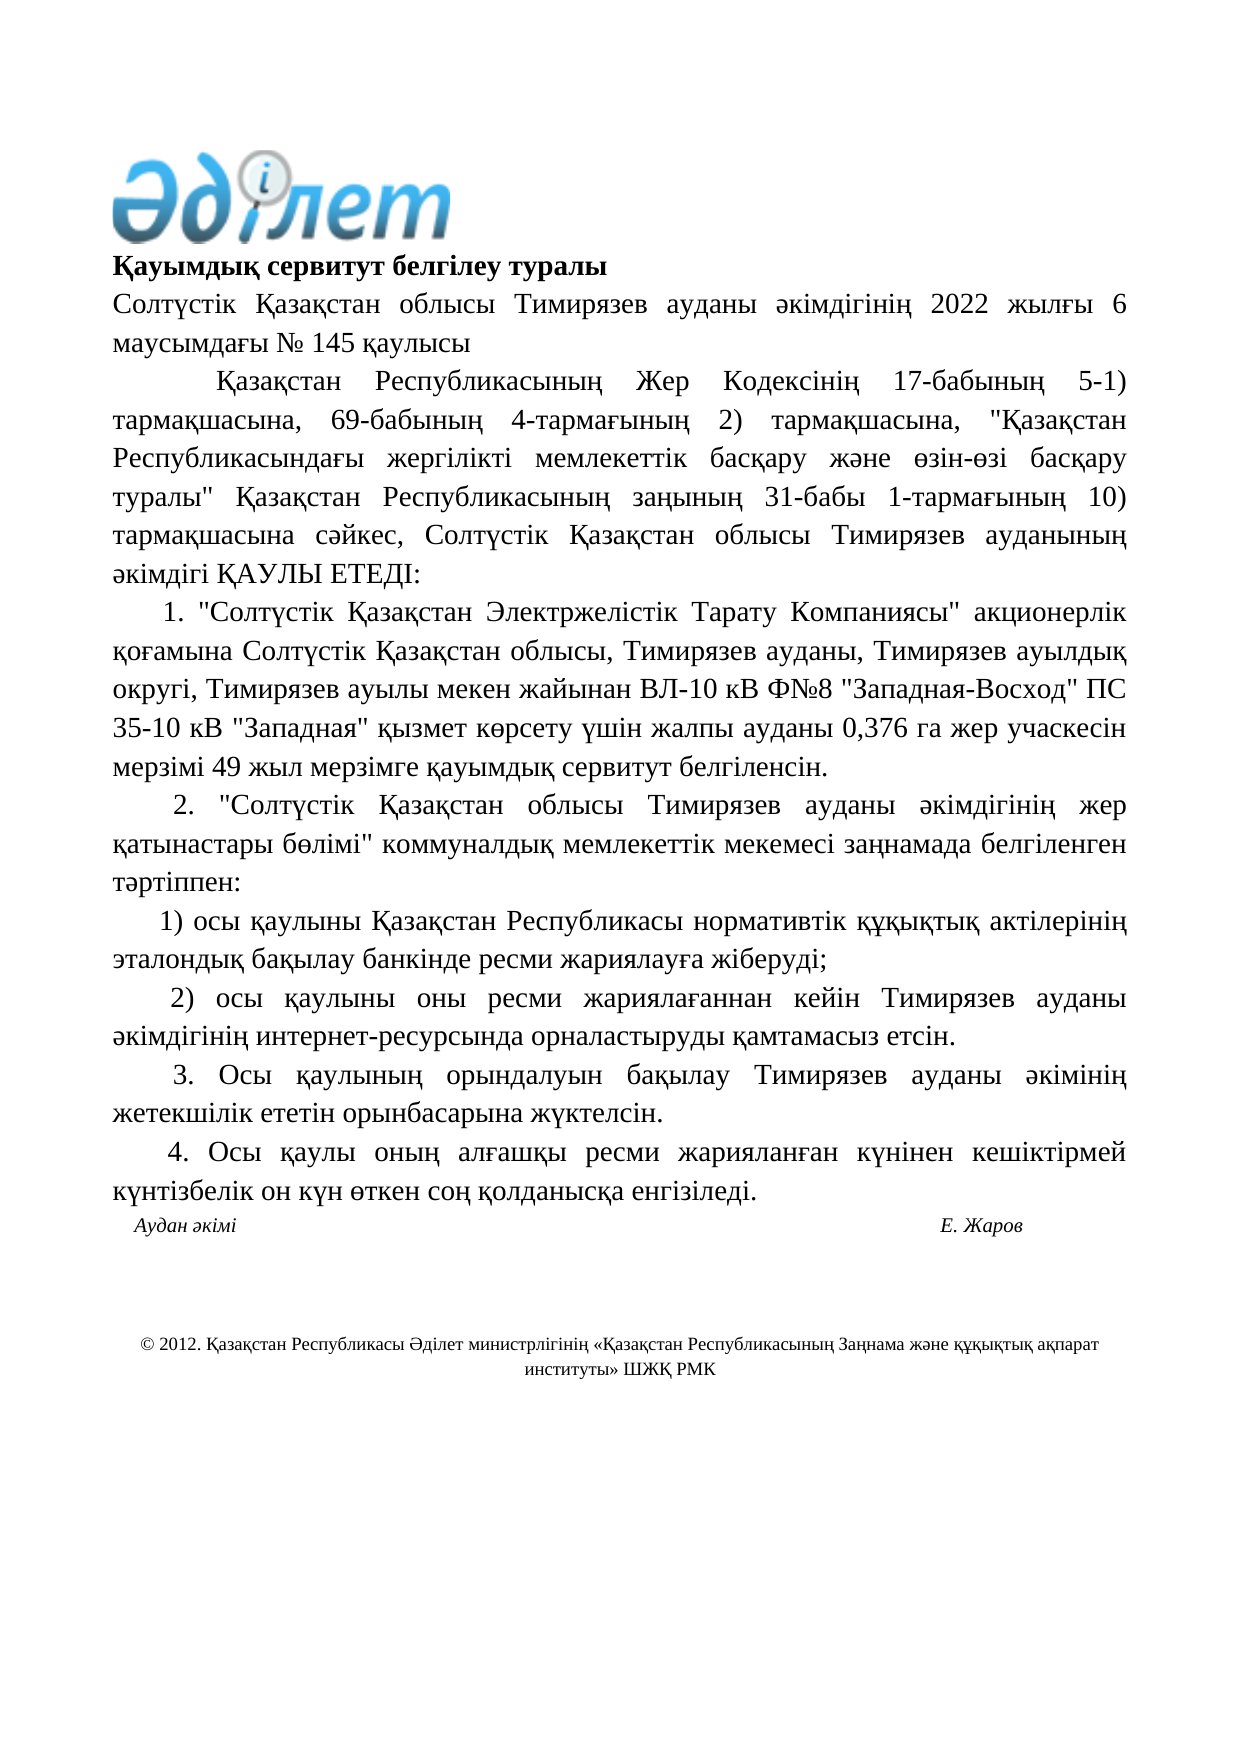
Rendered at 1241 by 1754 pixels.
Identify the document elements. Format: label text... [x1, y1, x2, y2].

text © 2012. Қазақстан Республикасы Әділет министрлігінің «Қазақстан Республикасының Заңнама және құқықтық ақпарат институты» ШЖҚ РМК [112, 1333, 1128, 1379]
text Қазақстан Республикасының Жер Кодексінің 17-бабының 5-1) тармақшасына, 69-бабының 4-тармағының 2) тармақшасына, "Қазақстан Республикасындағы жергілікті мемлекеттік басқару және өзін-өзі басқару туралы" Қазақстан Республикасының заңының 31-бабы 1-тармағының 10) тармақшасына сәйкес, Солтүстік Қазақстан облысы Тимирязев ауданының әкімдігі ҚАУЛЫ ЕТЕДІ: [112, 363, 1128, 589]
text 3. Осы қаулының орындалуын бақылау Тимирязев ауданы әкімінің жетекшілік ететін орынбасарына жүктелсін. [112, 1057, 1128, 1129]
picture [112, 150, 451, 244]
text 2. "Солтүстік Қазақстан облысы Тимирязев ауданы әкімдігінің жер қатынастары бөлімі" коммуналдық мемлекеттік мекемесі заңнамада белгіленген тәртіппен: [112, 787, 1128, 898]
text 1. "Солтүстік Қазақстан Электржелістік Тарату Компаниясы" акционерлік қоғамына Солтүстік Қазақстан облысы, Тимирязев ауданы, Тимирязев ауылдық округі, Тимирязев ауылы мекен жайынан ВЛ-10 кВ Ф№8 "Западная-Восход" ПС 35-10 кВ "Западная" қызмет көрсету үшін жалпы ауданы 0,376 га жер учаскесін мерзімі 49 жыл мерзімге қауымдық сервитут белгіленсін. [112, 594, 1128, 782]
text 2) осы қаулыны оны ресми жариялағаннан кейін Тимирязев ауданы әкімдігінің интернет-ресурсында орналастыруды қамтамасыз етсін. [112, 980, 1128, 1052]
text Қауымдық сервитут белгілеу туралы [112, 248, 1128, 281]
text 1) осы қаулыны Қазақстан Республикасы нормативтік құқықтық актілерінің эталондық бақылау банкінде ресми жариялауға жіберуді; [112, 903, 1128, 975]
text Солтүстік Қазақстан облысы Тимирязев ауданы әкімдігінің 2022 жылғы 6 маусымдағы № 145 қаулысы [112, 286, 1128, 358]
text 4. Осы қаулы оның алғашқы ресми жарияланған күнінен кешіктірмей күнтізбелік он күн өткен соң қолданысқа енгізіледі. [112, 1134, 1128, 1206]
table_header Аудан әкімі [101, 1211, 939, 1242]
table_header Е. Жаров [939, 1211, 1240, 1242]
